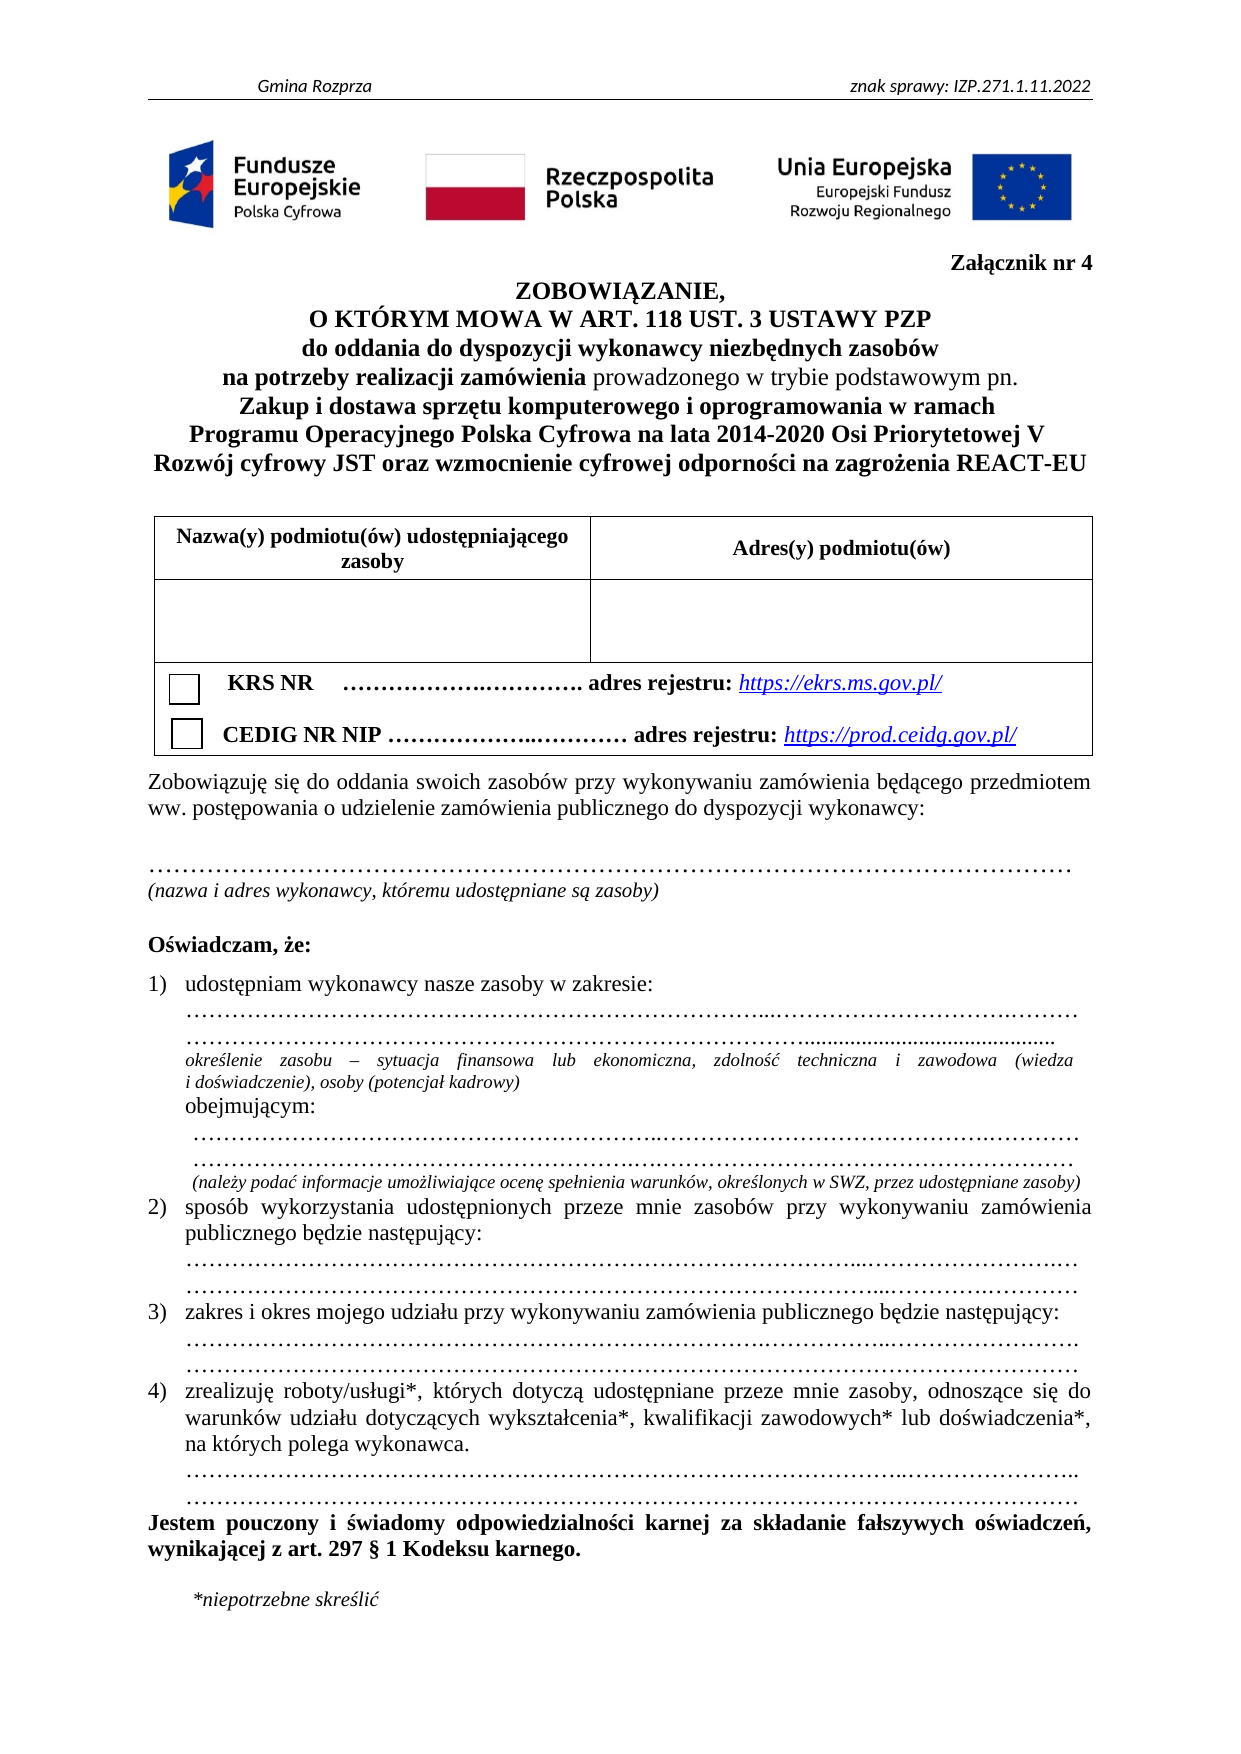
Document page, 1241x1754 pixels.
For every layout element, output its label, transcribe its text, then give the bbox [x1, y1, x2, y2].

table_cell [591, 580, 1092, 662]
text ………………………………………………………………………............................................ [185, 1023, 1093, 1049]
text ………………………………………………………………………………………………… (nazwa i adres wykonawcy, któremu udostępniane są zasoby) [148, 849, 1093, 902]
text Załącznik nr 4 [148, 250, 1093, 276]
text Zobowiązuję się do oddania swoich zasobów przy wykonywaniu zamówienia będącego przedmiotem ww. postępowania o udzielenie zamówienia publicznego do dyspozycji wykonawcy: [148, 768, 1093, 821]
list ……………………………………………………………………………...…………………….… [185, 1246, 1093, 1272]
text Zakup i dostawa sprzętu komputerowego i oprogramowania w ramach Programu Operacyjnego Polska Cyfrowa na lata 2014-2020 Osi Priorytetowej V Rozwój cyfrowy JST oraz wzmocnienie cyfrowej odporności na zagrożenia REACT-EU [148, 391, 1093, 477]
list zakres i okres mojego udziału przy wykonywaniu zamówienia publicznego będzie następujący: [148, 1298, 1093, 1324]
table_cell KRS NR ……………….…………. adres rejestru: https://ekrs.ms.gov.pl/ CEDIG NR NIP ………………..………… adres rejestru: https://prod.ceidg.gov.pl/ [155, 663, 1092, 754]
list ……………………………………………………………………………………………………… [185, 1351, 1093, 1377]
text ……………………………………………………..…………………………………….………… [192, 1118, 1093, 1145]
table_cell [155, 580, 590, 662]
picture [147, 118, 1093, 250]
list ………………………………………………………………………………...………….………… [185, 1272, 1093, 1298]
text (należy podać informacje umożliwiające ocenę spełnienia warunków, określonych w SWZ, przez udostępniane zasoby) [192, 1171, 1093, 1193]
text O KTÓRYM MOWA W ART. 118 UST. 3 USTAWY PZP [148, 304, 1093, 333]
text …………………………………………………………………...………………………….……… [185, 996, 1093, 1023]
table_header Adres(y) podmiotu(ów) [591, 517, 1092, 579]
text Oświadczam, że: [148, 931, 1093, 957]
text na potrzeby realizacji zamówienia prowadzonego w trybie podstawowym pn. [148, 362, 1093, 391]
list zrealizuję roboty/usługi*, których dotyczą udostępniane przeze mnie zasoby, odnoszące się do warunków udziału dotyczących wykształcenia*, kwalifikacji zawodowych* lub doświadczenia*, na których polega wykonawca. [148, 1377, 1093, 1456]
text określenie zasobu – sytuacja finansowa lub ekonomiczna, zdolność techniczna i zawodowa (wiedza i doświadczenie), osoby (potencjał kadrowy) [185, 1049, 1093, 1092]
list …………………………………………………………………………………..………………….. [185, 1456, 1093, 1483]
text ………………………………………………….….……………………………………………… [192, 1145, 1093, 1171]
list sposób wykorzystania udostępnionych przeze mnie zasobów przy wykonywaniu zamówienia publicznego będzie następujący: [148, 1193, 1093, 1246]
text Jestem pouczony i świadomy odpowiedzialności karnej za składanie fałszywych oświadczeń, wynikającej z art. 297 § 1 Kodeksu karnego. [148, 1509, 1093, 1562]
list ………………………………………………………………….……………..……………………. [185, 1324, 1093, 1351]
text obejmującym: [185, 1092, 1093, 1118]
list udostępniam wykonawcy nasze zasoby w zakresie: [148, 970, 1093, 996]
list ……………………………………………………………………………………………………… [185, 1483, 1093, 1509]
list *niepotrzebne skreślić [192, 1587, 1093, 1611]
table_header Nazwa(y) podmiotu(ów) udostępniającego zasoby [155, 517, 590, 579]
text ZOBOWIĄZANIE, [148, 276, 1093, 304]
text do oddania do dyspozycji wykonawcy niezbędnych zasobów [148, 333, 1093, 362]
